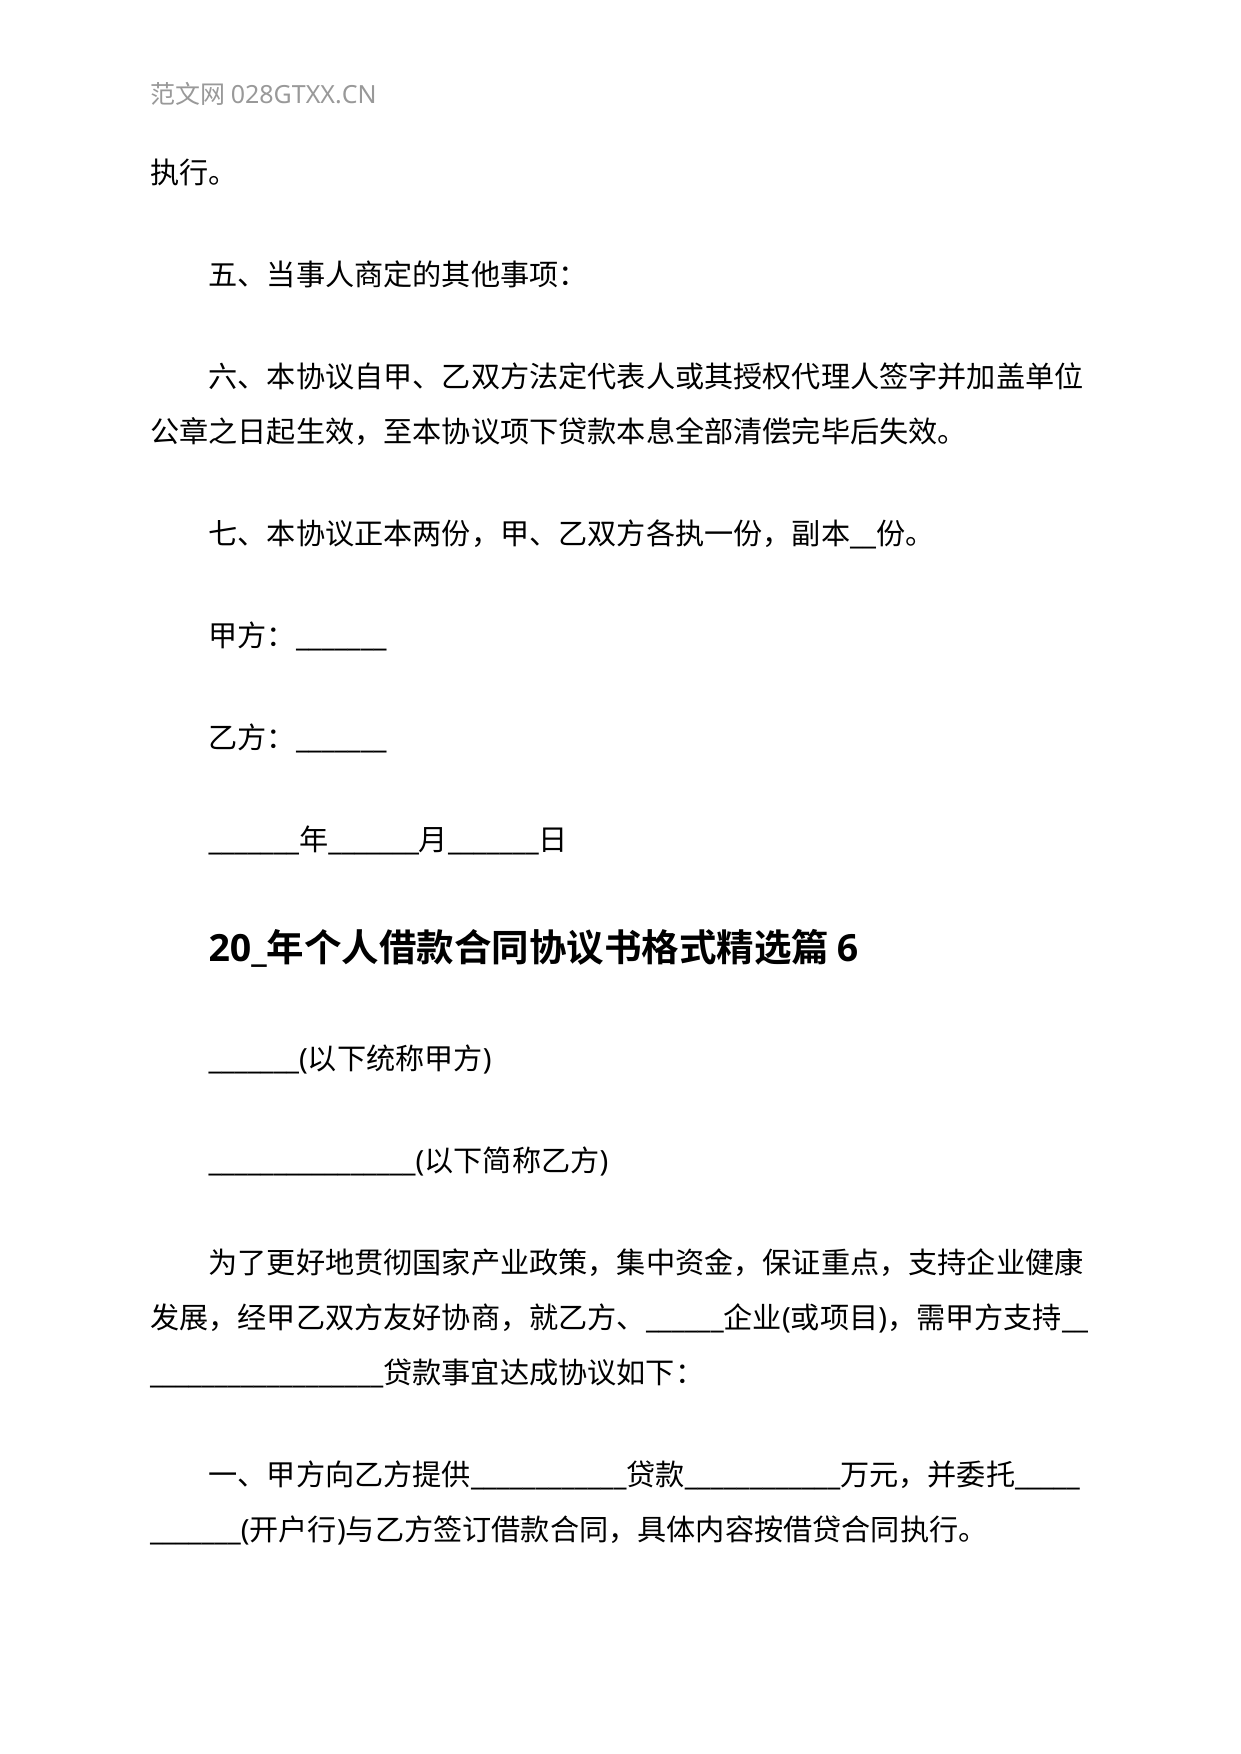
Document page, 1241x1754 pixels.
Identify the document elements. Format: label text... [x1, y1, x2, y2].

text _______年_______月_______日 [150, 816, 1090, 858]
text 甲方：_______ [150, 612, 1090, 654]
text 20_年个人借款合同协议书格式精选篇6 [150, 918, 1090, 973]
text 七、本协议正本两份，甲、乙双方各执一份，副本__份。 [150, 510, 1090, 553]
text 为了更好地贯彻国家产业政策，集中资金，保证重点，支持企业健康发展，经甲乙双方友好协商，就乙方、______企业(或项目)，需甲方支持____________________贷款事宜达成协议如下： [150, 1240, 1090, 1392]
text 乙方：_______ [150, 714, 1090, 757]
text 五、当事人商定的其他事项： [150, 252, 1090, 294]
text ________________(以下简称乙方) [150, 1138, 1090, 1180]
text 六、本协议自甲、乙双方法定代表人或其授权代理人签字并加盖单位公章之日起生效，至本协议项下贷款本息全部清偿完毕后失效。 [150, 353, 1090, 451]
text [150, 150, 1090, 192]
text 一、甲方向乙方提供____________贷款____________万元，并委托____________(开户行)与乙方签订借款合同，具体内容按借贷合同执行。 [150, 1452, 1090, 1549]
text _______(以下统称甲方) [150, 1036, 1090, 1078]
